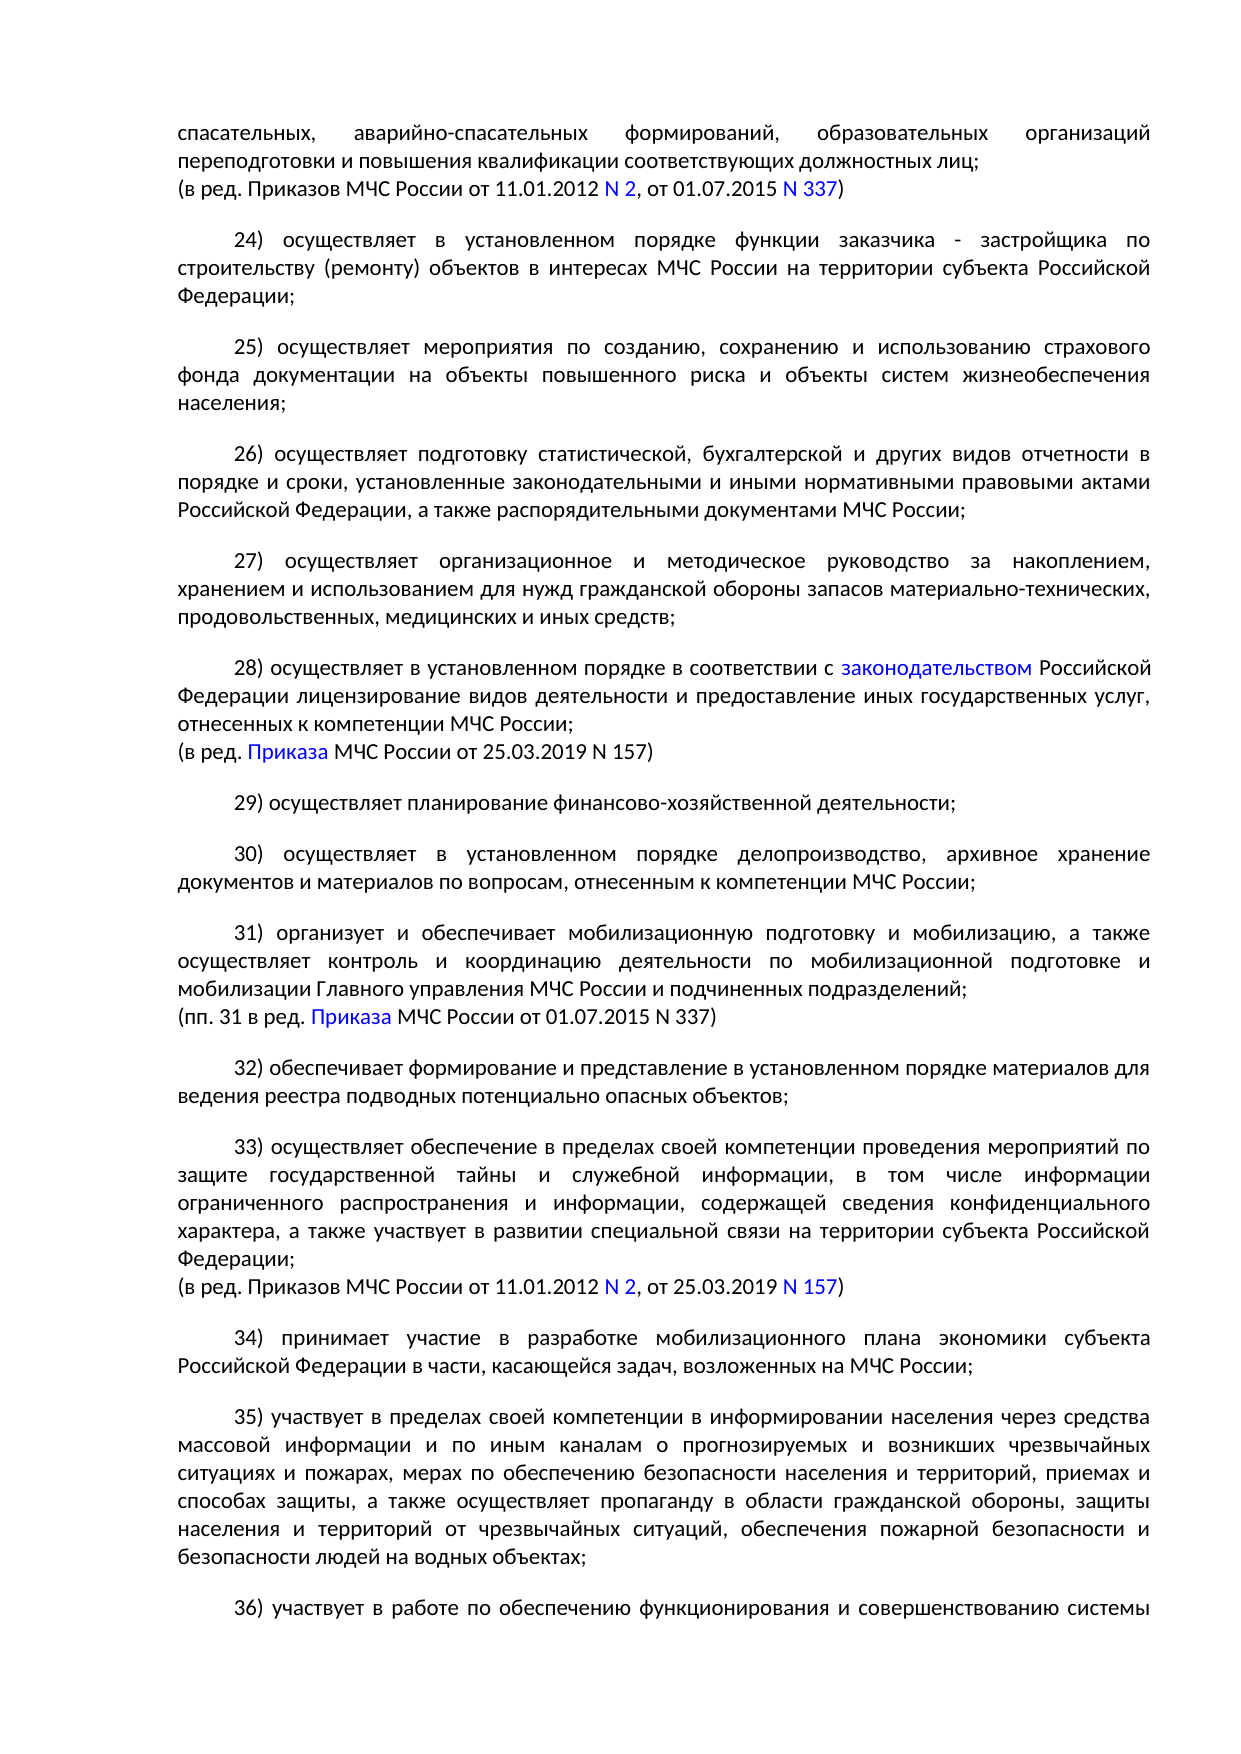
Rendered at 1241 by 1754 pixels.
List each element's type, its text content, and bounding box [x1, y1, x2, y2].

text 30) осуществляет в установленном порядке делопроизводство, архивное хранение документов и материалов по вопросам, отнесенным к компетенции МЧС России; [177, 839, 1152, 895]
text (в ред. Приказа МЧС России от 25.03.2019 N 157) [177, 737, 1152, 765]
text 27) осуществляет организационное и методическое руководство за накоплением, хранением и использованием для нужд гражданской обороны запасов материально-технических, продовольственных, медицинских и иных средств; [177, 546, 1152, 630]
text 35) участвует в пределах своей компетенции в информировании населения через средства массовой информации и по иным каналам о прогнозируемых и возникших чрезвычайных ситуациях и пожарах, мерах по обеспечению безопасности населения и территорий, приемах и способах защиты, а также осуществляет пропаганду в области гражданской обороны, защиты населения и территорий от чрезвычайных ситуаций, обеспечения пожарной безопасности и безопасности людей на водных объектах; [177, 1402, 1152, 1570]
text (в ред. Приказов МЧС России от 11.01.2012 N 2, от 01.07.2015 N 337) [177, 174, 1152, 202]
text 28) осуществляет в установленном порядке в соответствии с законодательством Российской Федерации лицензирование видов деятельности и предоставление иных государственных услуг, отнесенных к компетенции МЧС России; [177, 653, 1152, 737]
text 31) организует и обеспечивает мобилизационную подготовку и мобилизацию, а также осуществляет контроль и координацию деятельности по мобилизационной подготовке и мобилизации Главного управления МЧС России и подчиненных подразделений; [177, 918, 1152, 1002]
text 34) принимает участие в разработке мобилизационного плана экономики субъекта Российской Федерации в части, касающейся задач, возложенных на МЧС России; [177, 1323, 1152, 1379]
text 25) осуществляет мероприятия по созданию, сохранению и использованию страхового фонда документации на объекты повышенного риска и объекты систем жизнеобеспечения населения; [177, 332, 1152, 416]
text 29) осуществляет планирование финансово-хозяйственной деятельности; [177, 788, 1152, 816]
text (в ред. Приказов МЧС России от 11.01.2012 N 2, от 25.03.2019 N 157) [177, 1272, 1152, 1300]
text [177, 1593, 1152, 1621]
text 33) осуществляет обеспечение в пределах своей компетенции проведения мероприятий по защите государственной тайны и служебной информации, в том числе информации ограниченного распространения и информации, содержащей сведения конфиденциального характера, а также участвует в развитии специальной связи на территории субъекта Российской Федерации; [177, 1132, 1152, 1272]
text 24) осуществляет в установленном порядке функции заказчика - застройщика по строительству (ремонту) объектов в интересах МЧС России на территории субъекта Российской Федерации; [177, 225, 1152, 309]
text (пп. 31 в ред. Приказа МЧС России от 01.07.2015 N 337) [177, 1002, 1152, 1030]
text 32) обеспечивает формирование и представление в установленном порядке материалов для ведения реестра подводных потенциально опасных объектов; [177, 1053, 1152, 1109]
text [177, 118, 1152, 174]
text 26) осуществляет подготовку статистической, бухгалтерской и других видов отчетности в порядке и сроки, установленные законодательными и иными нормативными правовыми актами Российской Федерации, а также распорядительными документами МЧС России; [177, 439, 1152, 523]
